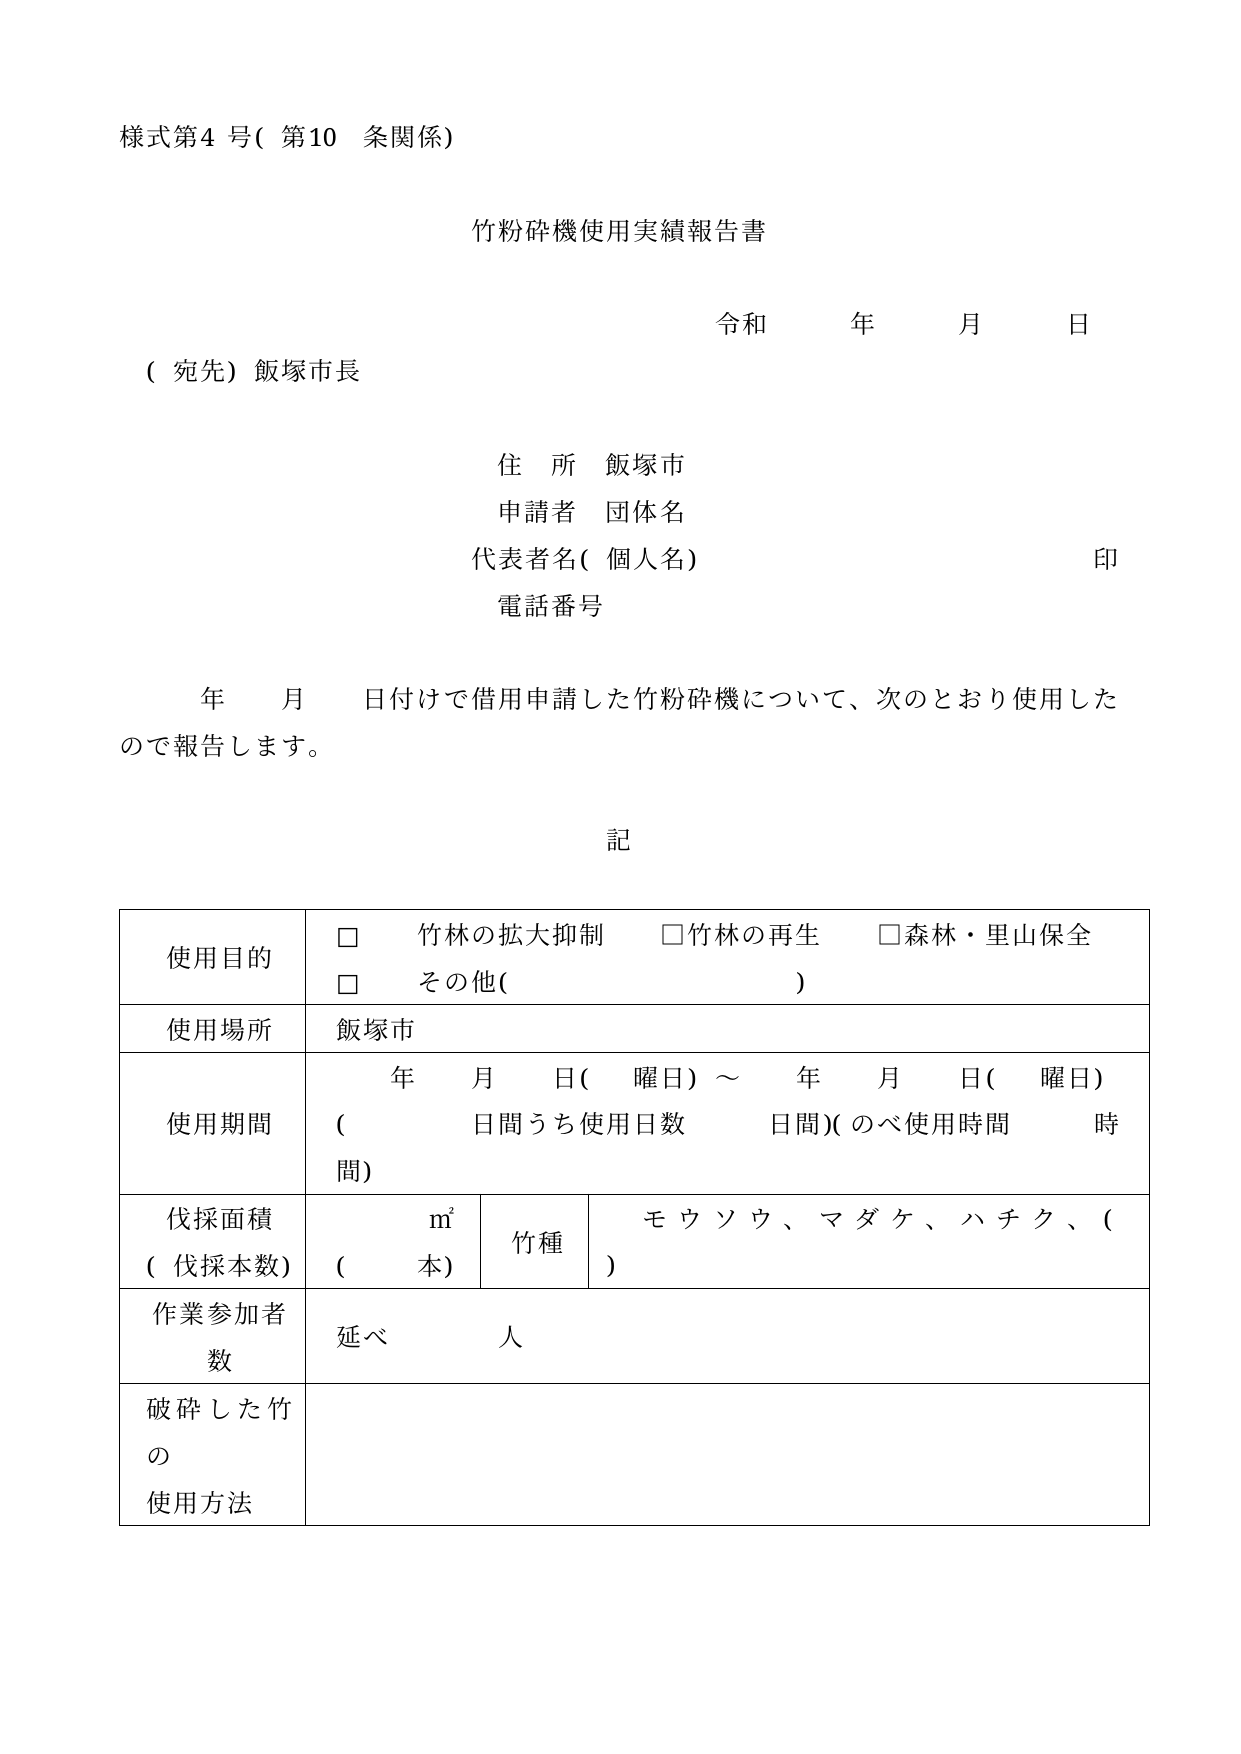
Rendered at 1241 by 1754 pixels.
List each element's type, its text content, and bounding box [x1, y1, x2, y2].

text 年 月 日付けで借用申請した竹粉砕機について、次のとおり使用したので報告します。 [119, 675, 1121, 768]
text 申請者 団体名 [119, 487, 687, 534]
text (宛先)飯塚市長 [146, 347, 1121, 393]
text 電話番号 [119, 581, 606, 628]
table_cell 使用場所 [120, 1005, 305, 1052]
table_cell 延べ 人 [306, 1289, 1149, 1383]
text 住 所 飯塚市 [119, 440, 687, 487]
table_cell 竹種 [481, 1195, 588, 1288]
table_cell 破砕した竹の 使用方法 [120, 1384, 305, 1525]
text 記 [119, 815, 1121, 862]
text 令和 年 月 日 [119, 300, 1094, 347]
table_header 竹林の拡大抑制 □竹林の再生 □森林・里山保全 その他( ) [306, 910, 1149, 1004]
text 竹粉砕機使用実績報告書 [119, 206, 1121, 253]
text 代表者名(個人名) 印 [119, 534, 1121, 581]
text 様式第4号(第10条関係) [119, 112, 1121, 159]
table_cell ㎡ ( 本) [306, 1195, 480, 1288]
table_header 使用目的 [120, 910, 305, 1004]
table_cell 伐採面積 (伐採本数) [120, 1195, 305, 1288]
table_cell [306, 1384, 1149, 1525]
table_cell 使用期間 [120, 1053, 305, 1193]
table_cell モウソウ、マダケ、ハチク、( ) [589, 1195, 1149, 1288]
table_cell 作業参加者数 [120, 1289, 305, 1383]
table_cell 年 月 日( 曜日)～ 年 月 日( 曜日) ( 日間うち使用日数 日間)(のべ使用時間 時間) [306, 1053, 1149, 1193]
table_cell 飯塚市 [306, 1005, 1149, 1052]
